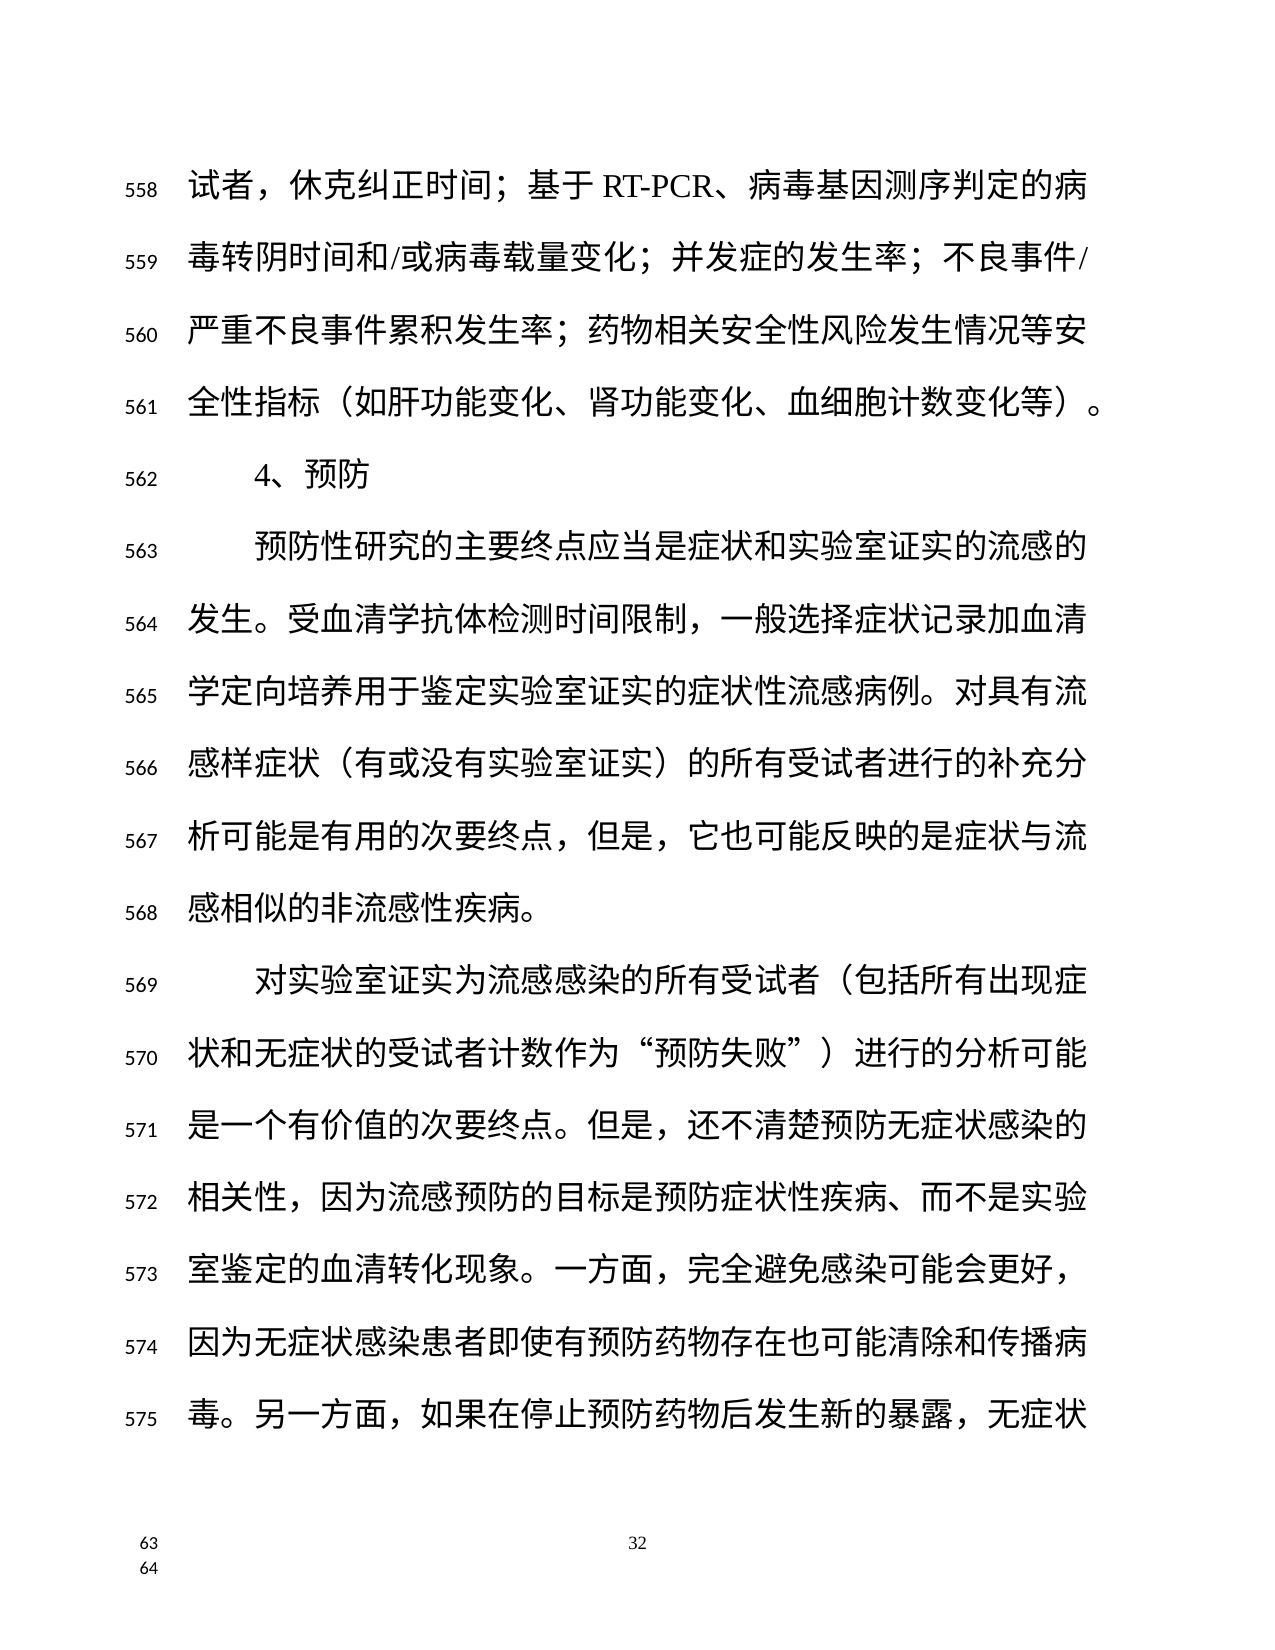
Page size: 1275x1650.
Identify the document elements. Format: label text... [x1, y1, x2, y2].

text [187, 954, 1088, 1436]
text 预防性研究的主要终点应当是症状和实验室证实的流感的发生。受血清学抗体检测时间限制，一般选择症状记录加血清学定向培养用于鉴定实验室证实的症状性流感病例。对具有流感样症状（有或没有实验室证实）的所有受试者进行的补充分析可能是有用的次要终点，但是，它也可能反映的是症状与流感相似的非流感性疾病。 [187, 520, 1088, 930]
subtitle 4、预防 [187, 448, 1088, 496]
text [187, 159, 1088, 424]
